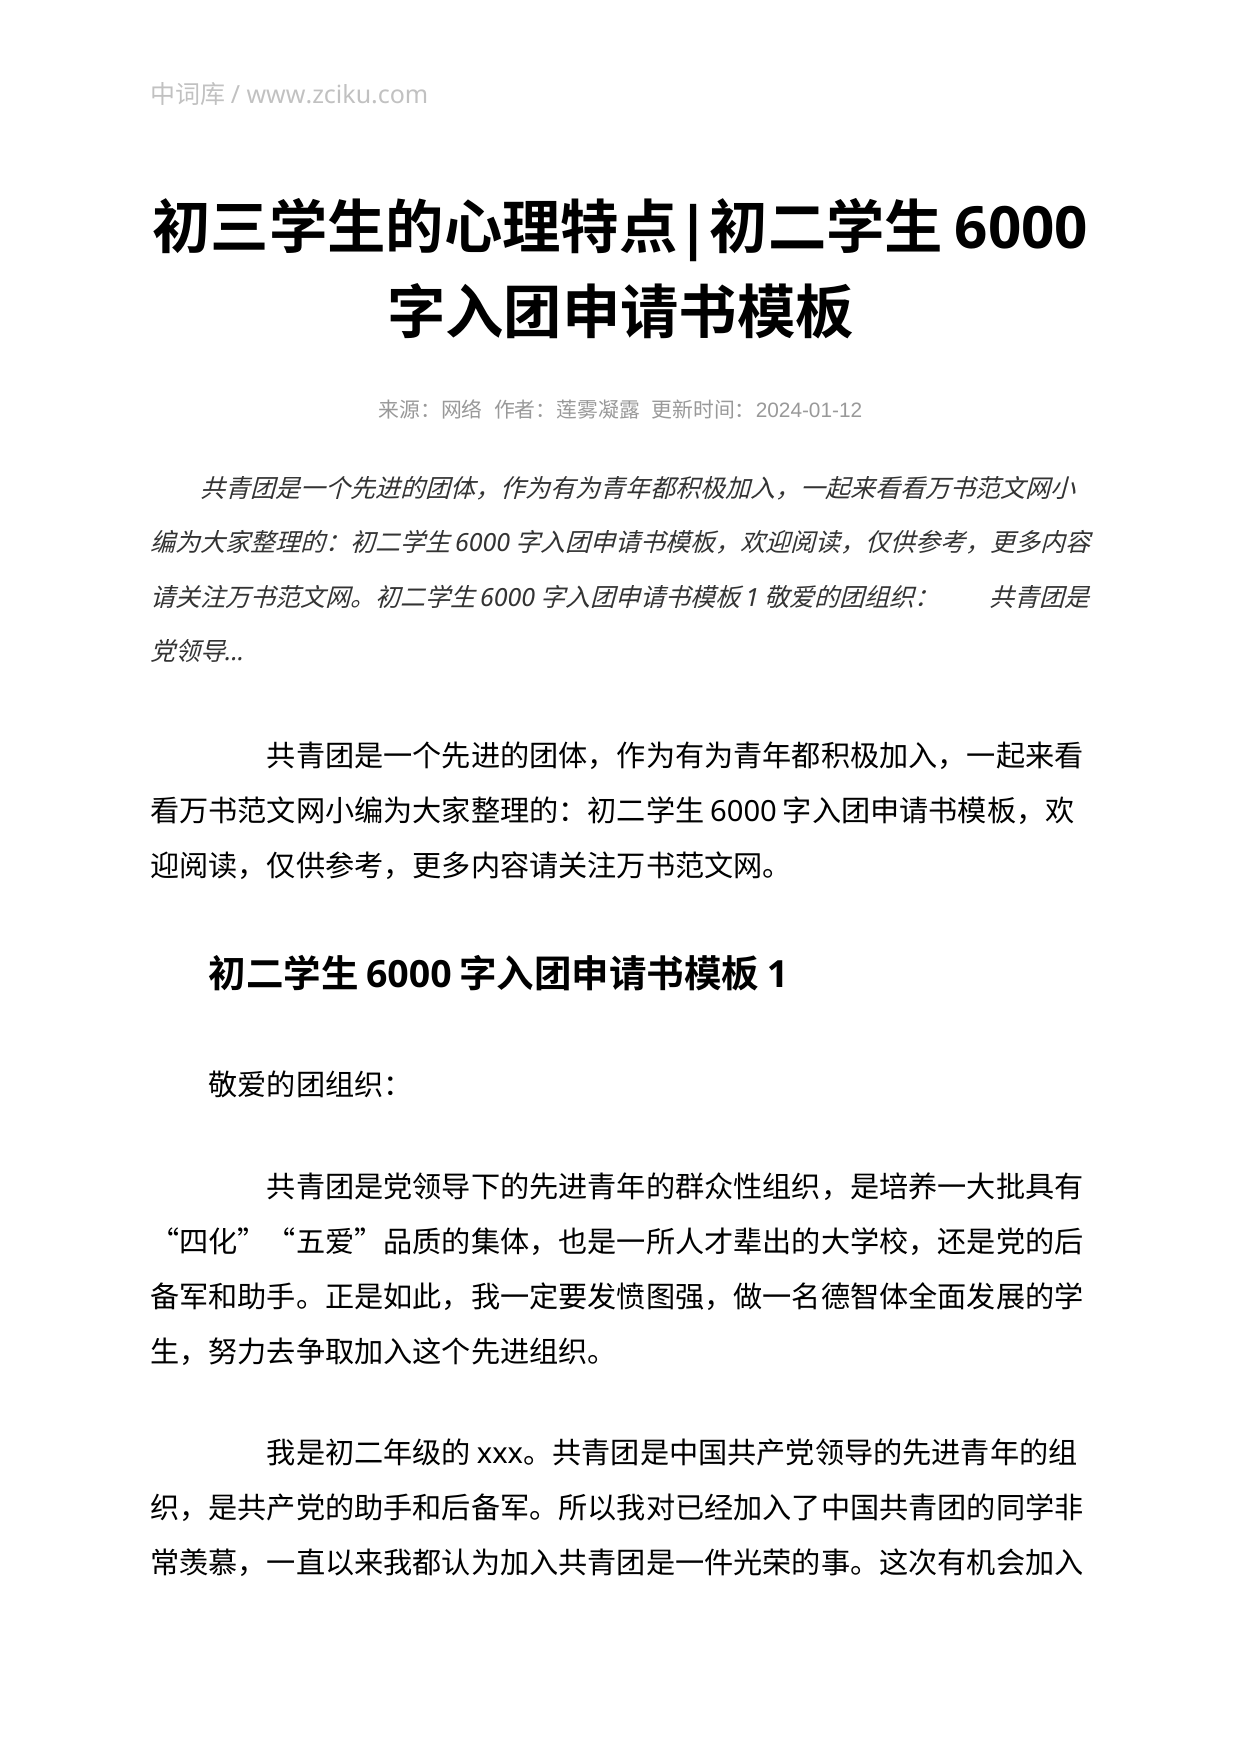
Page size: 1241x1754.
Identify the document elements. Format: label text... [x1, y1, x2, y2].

text 共青团是一个先进的团体，作为有为青年都积极加入，一起来看看万书范文网小编为大家整理的：初二学生6000字入团申请书模板，欢迎阅读，仅供参考，更多内容请关注万书范文网。初二学生6000字入团申请书模板1敬爱的团组织： 共青团是党领导... [150, 468, 1090, 668]
text 共青团是党领导下的先进青年的群众性组织，是培养一大批具有“四化”“五爱”品质的集体，也是一所人才辈出的大学校，还是党的后备军和助手。正是如此，我一定要发愤图强，做一名德智体全面发展的学生，努力去争取加入这个先进组织。 [150, 1164, 1090, 1371]
subtitle 初三学生的心理特点|初二学生6000字入团申请书模板 [150, 181, 1090, 351]
text 来源：网络 作者：莲雾凝露 更新时间：2024-01-12 [150, 397, 1090, 421]
text 共青团是一个先进的团体，作为有为青年都积极加入，一起来看看万书范文网小编为大家整理的：初二学生6000字入团申请书模板，欢迎阅读，仅供参考，更多内容请关注万书范文网。 [150, 733, 1090, 885]
text 初二学生6000字入团申请书模板1 [150, 944, 1090, 999]
text 敬爱的团组织： [150, 1062, 1090, 1104]
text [150, 1430, 1090, 1582]
